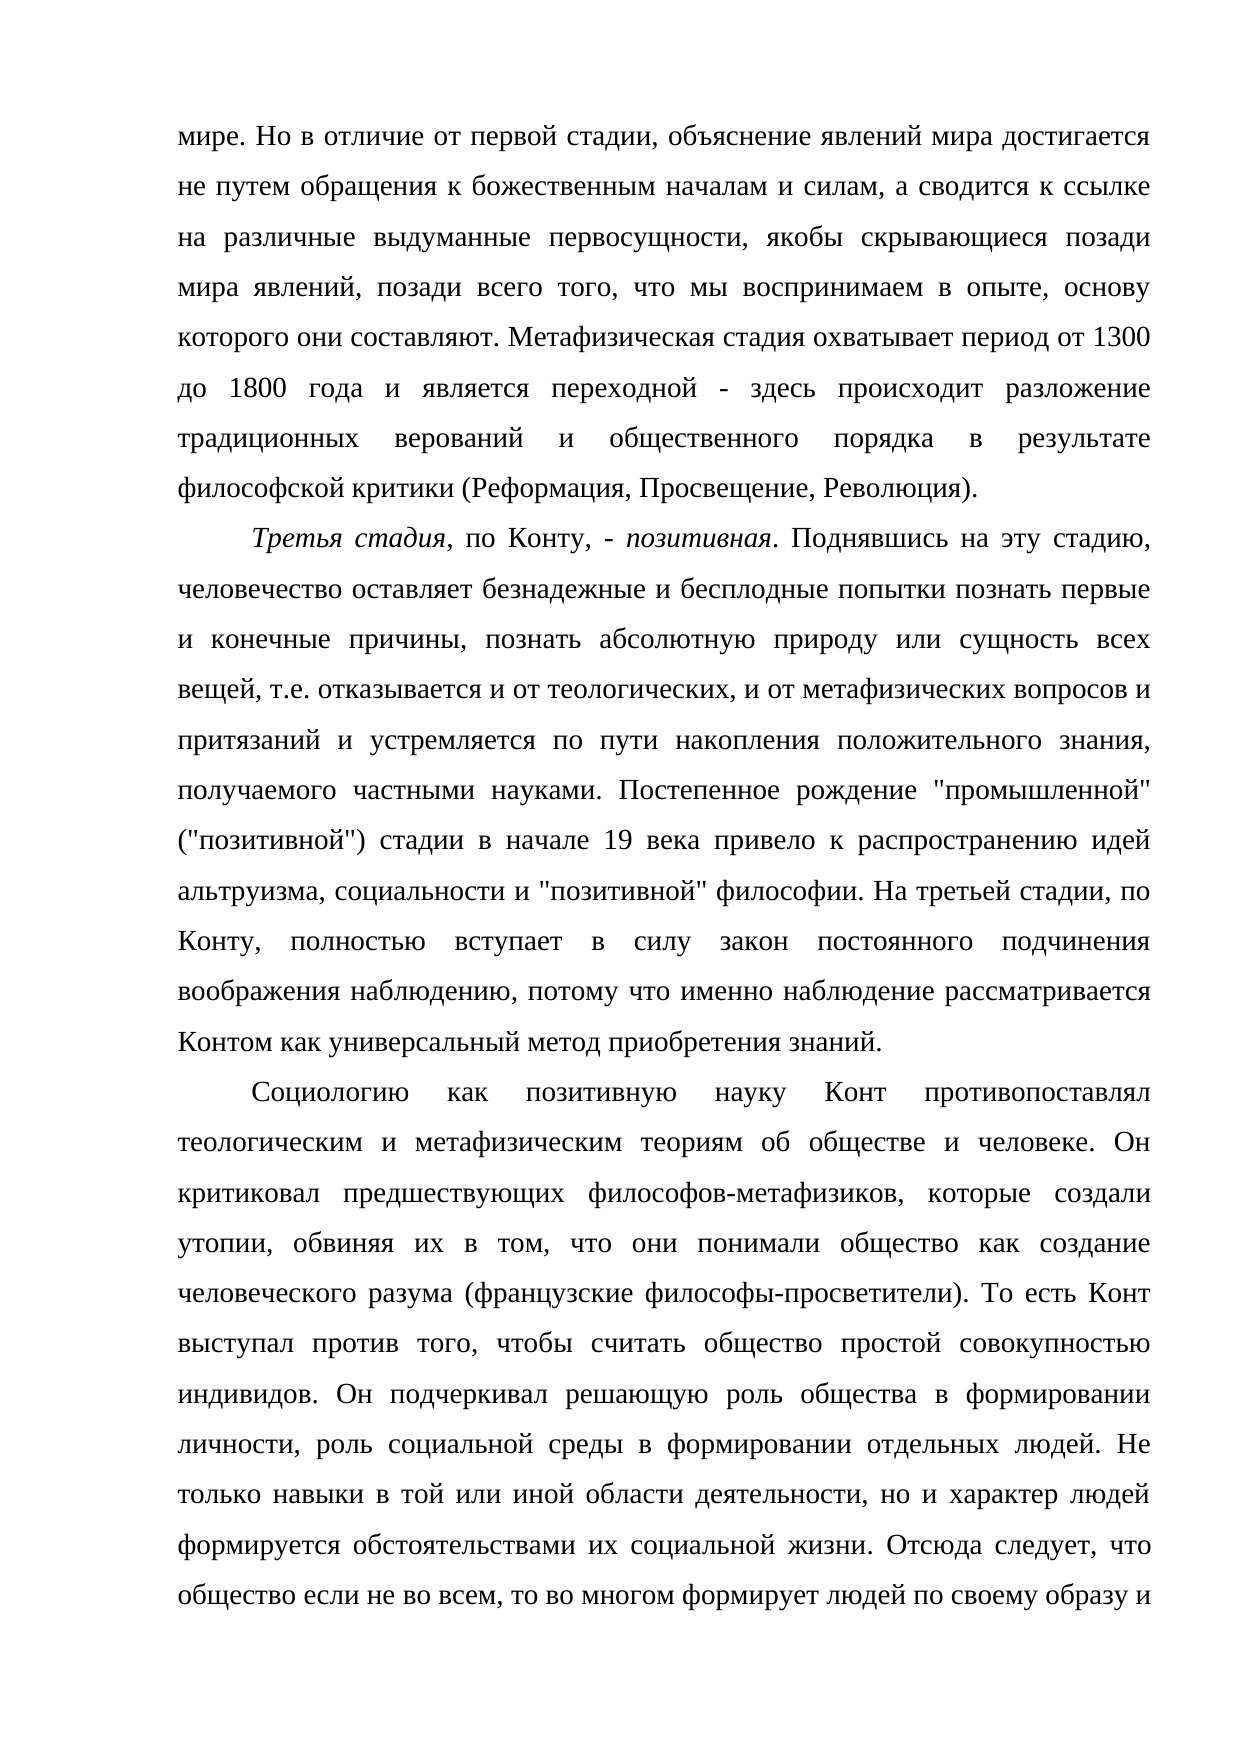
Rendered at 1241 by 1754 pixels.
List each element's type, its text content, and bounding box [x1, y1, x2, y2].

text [177, 1074, 1152, 1611]
text Третья стадия, по Конту, - позитивная. Поднявшись на эту стадию, человечество оставляет безнадежные и бесплодные попытки познать первые и конечные причины, познать абсолютную природу или сущность всех вещей, т.е. отказывается и от теологических, и от метафизических вопросов и притязаний и устремляется по пути накопления положительного знания, получаемого частными науками. Постепенное рождение "промышленной" ("позитивной") стадии в начале 19 века привело к распространению идей альтруизма, социальности и "позитивной" философии. На третьей стадии, по Конту, полностью вступает в силу закон постоянного подчинения воображения наблюдению, потому что именно наблюдение рассматривается Контом как универсальный метод приобретения знаний. [177, 521, 1152, 1057]
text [177, 118, 1152, 504]
